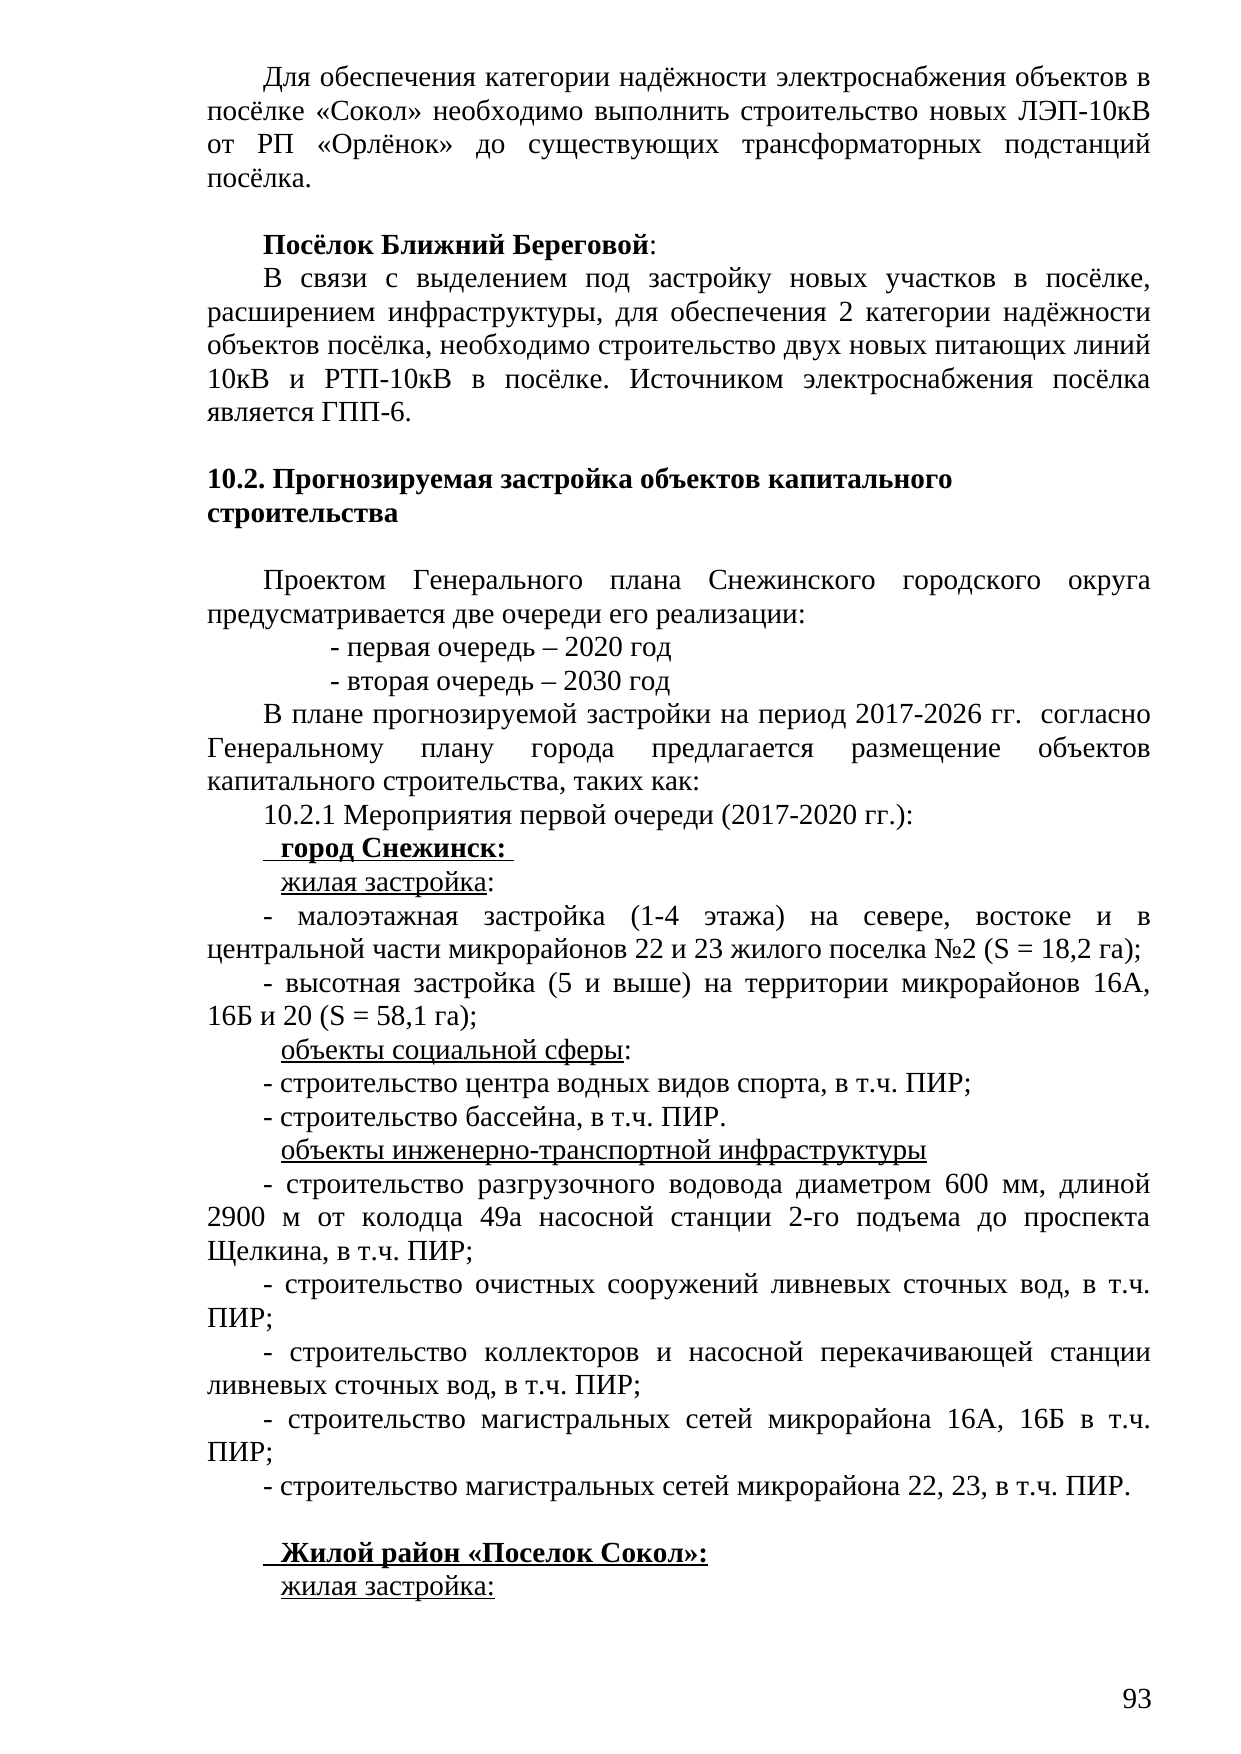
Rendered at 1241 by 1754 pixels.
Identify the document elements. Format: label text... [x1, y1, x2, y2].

text - первая очередь – 2020 год [274, 629, 1152, 663]
text - строительство магистральных сетей микрорайона 22, 23, в т.ч. ПИР. [207, 1468, 1152, 1501]
text - строительство разгрузочного водовода диаметром 600 мм, длиной 2900 м от колодца 49а насосной станции 2-го подъема до проспекта Щелкина, в т.ч. ПИР; [207, 1166, 1152, 1267]
text - строительство коллекторов и насосной перекачивающей станции ливневых сточных вод, в т.ч. ПИР; [207, 1334, 1152, 1401]
text 10.2. Прогнозируемая застройка объектов капитального строительства [207, 462, 1152, 529]
text - строительство бассейна, в т.ч. ПИР. [207, 1099, 1152, 1132]
text Для обеспечения категории надёжности электроснабжения объектов в посёлке «Сокол» необходимо выполнить строительство новых ЛЭП-10кВ от РП «Орлёнок» до существующих трансформаторных подстанций посёлка. [207, 59, 1152, 193]
text В плане прогнозируемой застройки на период 2017-2026 гг. согласно Генеральному плану города предлагается размещение объектов капитального строительства, таких как: [207, 696, 1152, 797]
text жилая застройка: [207, 864, 1152, 898]
list Жилой район «Поселок Сокол»: [207, 1535, 1152, 1568]
text - строительство центра водных видов спорта, в т.ч. ПИР; [207, 1065, 1152, 1099]
text Проектом Генерального плана Снежинского городского округа предусматривается две очереди его реализации: [207, 562, 1152, 629]
text В связи с выделением под застройку новых участков в посёлке, расширением инфраструктуры, для обеспечения 2 категории надёжности объектов посёлка, необходимо строительство двух новых питающих линий 10кВ и РТП-10кВ в посёлке. Источником электроснабжения посёлка является ГПП-6. [207, 260, 1152, 428]
text - малоэтажная застройка (1-4 этажа) на севере, востоке и в центральной части микрорайонов 22 и 23 жилого поселка №2 (S = ); [207, 898, 1152, 965]
text объекты инженерно-транспортной инфраструктуры [207, 1132, 1152, 1166]
text Посёлок Ближний Береговой: [207, 227, 1152, 260]
text объекты социальной сферы: [207, 1032, 1152, 1065]
text - строительство очистных сооружений ливневых сточных вод, в т.ч. ПИР; [207, 1267, 1152, 1334]
text город Снежинск: [207, 831, 1152, 864]
text - строительство магистральных сетей микрорайона 16А, 16Б в т.ч. ПИР; [207, 1401, 1152, 1468]
text жилая застройка: [207, 1568, 1152, 1602]
text - высотная застройка (5 и выше) на территории микрорайонов 16А, 16Б и 20 (S = ); [207, 965, 1152, 1032]
text 10.2.1 Мероприятия первой очереди (2017-2020 гг.): [207, 797, 1152, 831]
text - вторая очередь – 2030 год [274, 663, 1152, 696]
